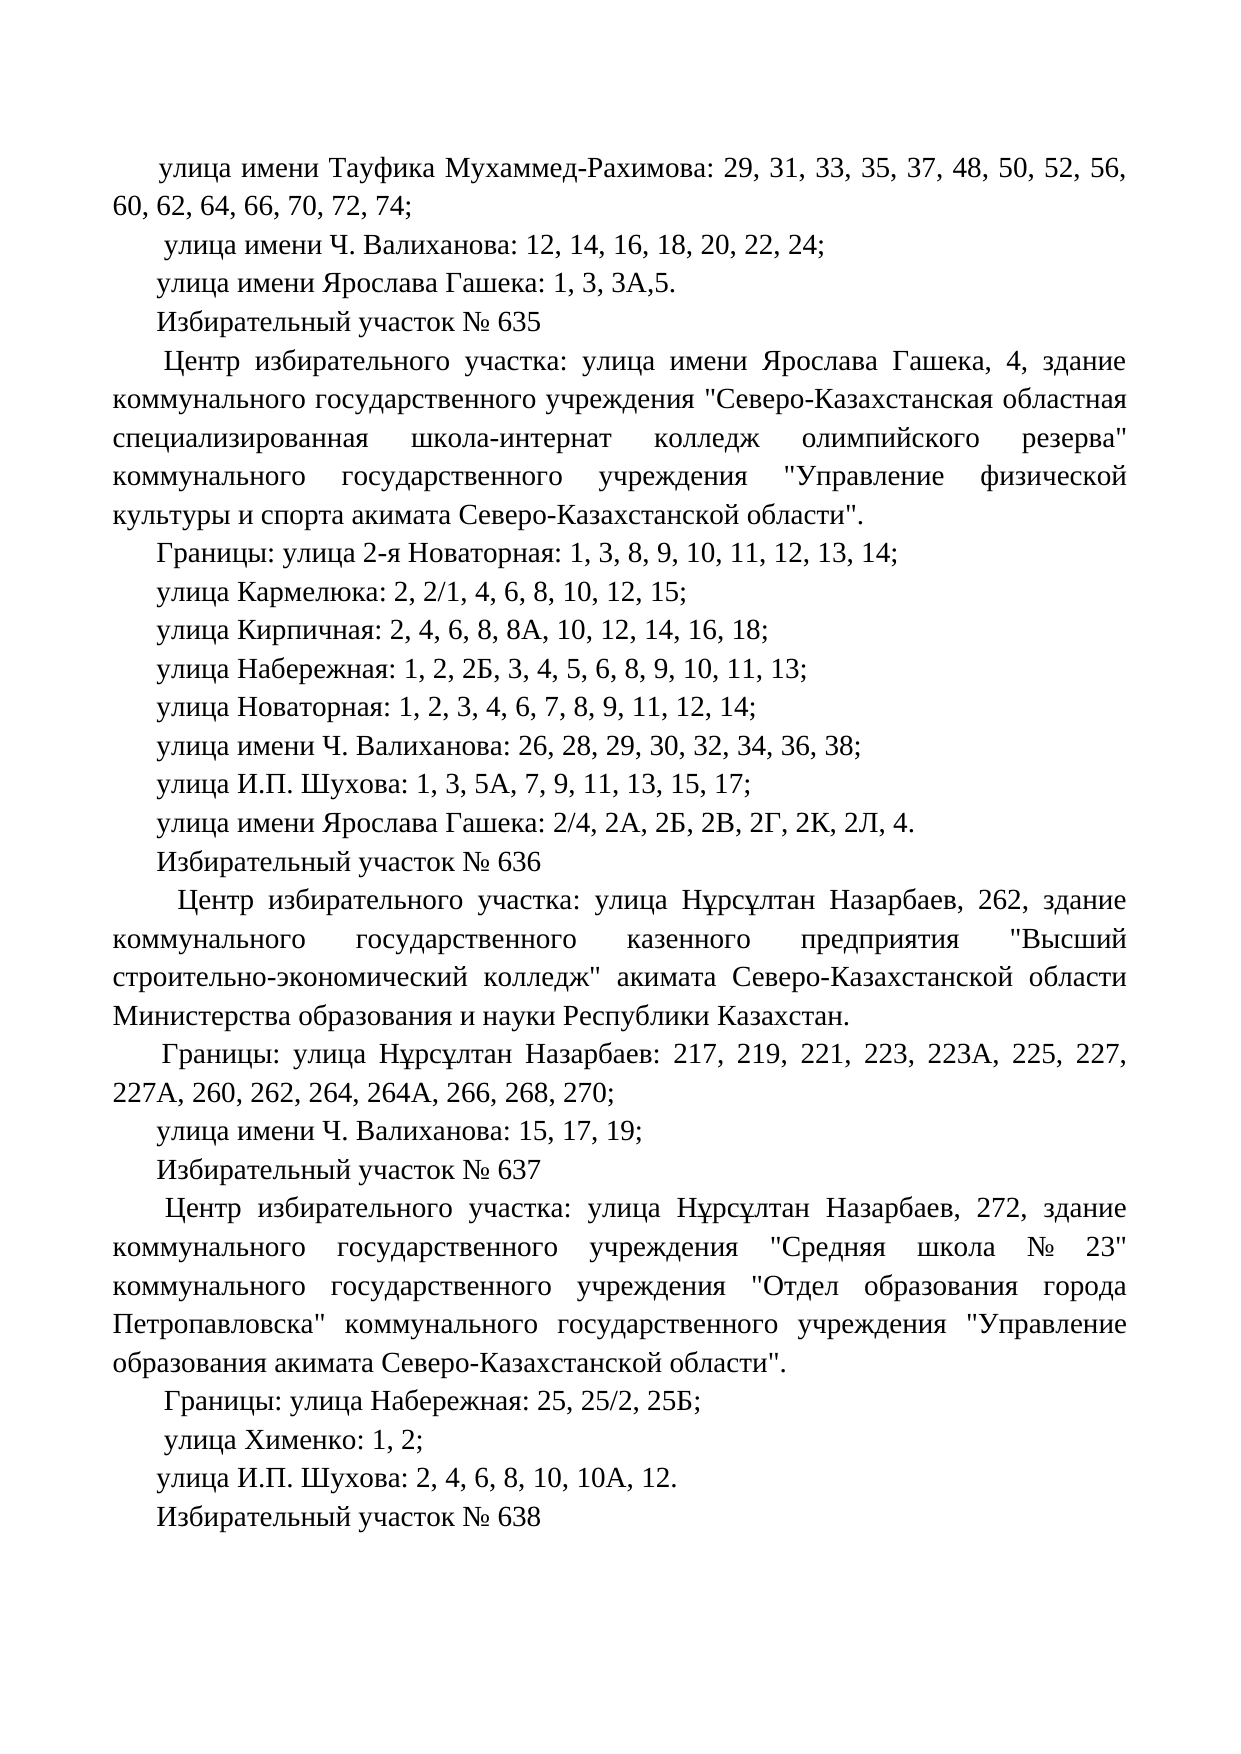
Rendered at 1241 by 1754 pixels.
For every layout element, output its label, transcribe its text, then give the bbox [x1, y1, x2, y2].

text улица имени Ч. Валиханова: 12, 14, 16, 18, 20, 22, 24; [112, 227, 1128, 261]
text улица Кармелюка: 2, 2/1, 4, 6, 8, 10, 12, 15; [112, 574, 1128, 607]
text улица И.П. Шухова: 2, 4, 6, 8, 10, 10А, 12. [112, 1460, 1128, 1494]
text улица Набережная: 1, 2, 2Б, 3, 4, 5, 6, 8, 9, 10, 11, 13; [112, 651, 1128, 684]
text улица имени Ч. Валиханова: 15, 17, 19; [112, 1113, 1128, 1147]
text Границы: улица Нұрсұлтан Назарбаев: 217, 219, 221, 223, 223А, 225, 227, 227А, 260, 262, 264, 264А, 266, 268, 270; [112, 1036, 1128, 1108]
text улица Кирпичная: 2, 4, 6, 8, 8А, 10, 12, 14, 16, 18; [112, 612, 1128, 646]
text улица имени Ч. Валиханова: 26, 28, 29, 30, 32, 34, 36, 38; [112, 728, 1128, 762]
text улица Новаторная: 1, 2, 3, 4, 6, 7, 8, 9, 11, 12, 14; [112, 689, 1128, 723]
text улица Хименко: 1, 2; [112, 1422, 1128, 1455]
text Границы: улица Набережная: 25, 25/2, 25Б; [112, 1383, 1128, 1417]
text улица имени Ярослава Гашека: 2/4, 2А, 2Б, 2В, 2Г, 2К, 2Л, 4. [112, 805, 1128, 839]
text Центр избирательного участка: улица имени Ярослава Гашека, 4, здание коммунального государственного учреждения "Северо-Казахстанская областная специализированная школа-интернат колледж олимпийского резерва" коммунального государственного учреждения "Управление физической культуры и спорта акимата Северо-Казахстанской области". [112, 343, 1128, 530]
text Центр избирательного участка: улица Нұрсұлтан Назарбаев, 272, здание коммунального государственного учреждения "Средняя школа № 23" коммунального государственного учреждения "Отдел образования города Петропавловска" коммунального государственного учреждения "Управление образования акимата Северо-Казахстанской области". [112, 1191, 1128, 1378]
text Избирательный участок № 638 [112, 1499, 1128, 1532]
text Центр избирательного участка: улица Нұрсұлтан Назарбаев, 262, здание коммунального государственного казенного предприятия "Высший строительно-экономический колледж" акимата Северо-Казахстанской области Министерства образования и науки Республики Казахстан. [112, 882, 1128, 1031]
text улица имени Ярослава Гашека: 1, 3, 3А,5. [112, 266, 1128, 299]
text Границы: улица 2-я Новаторная: 1, 3, 8, 9, 10, 11, 12, 13, 14; [112, 535, 1128, 569]
text улица И.П. Шухова: 1, 3, 5А, 7, 9, 11, 13, 15, 17; [112, 767, 1128, 800]
text улица имени Тауфика Мухаммед-Рахимова: 29, 31, 33, 35, 37, 48, 50, 52, 56, 60, 62, 64, 66, 70, 72, 74; [112, 150, 1128, 222]
text Избирательный участок № 635 [112, 304, 1128, 338]
text Избирательный участок № 637 [112, 1152, 1128, 1186]
text Избирательный участок № 636 [112, 844, 1128, 877]
